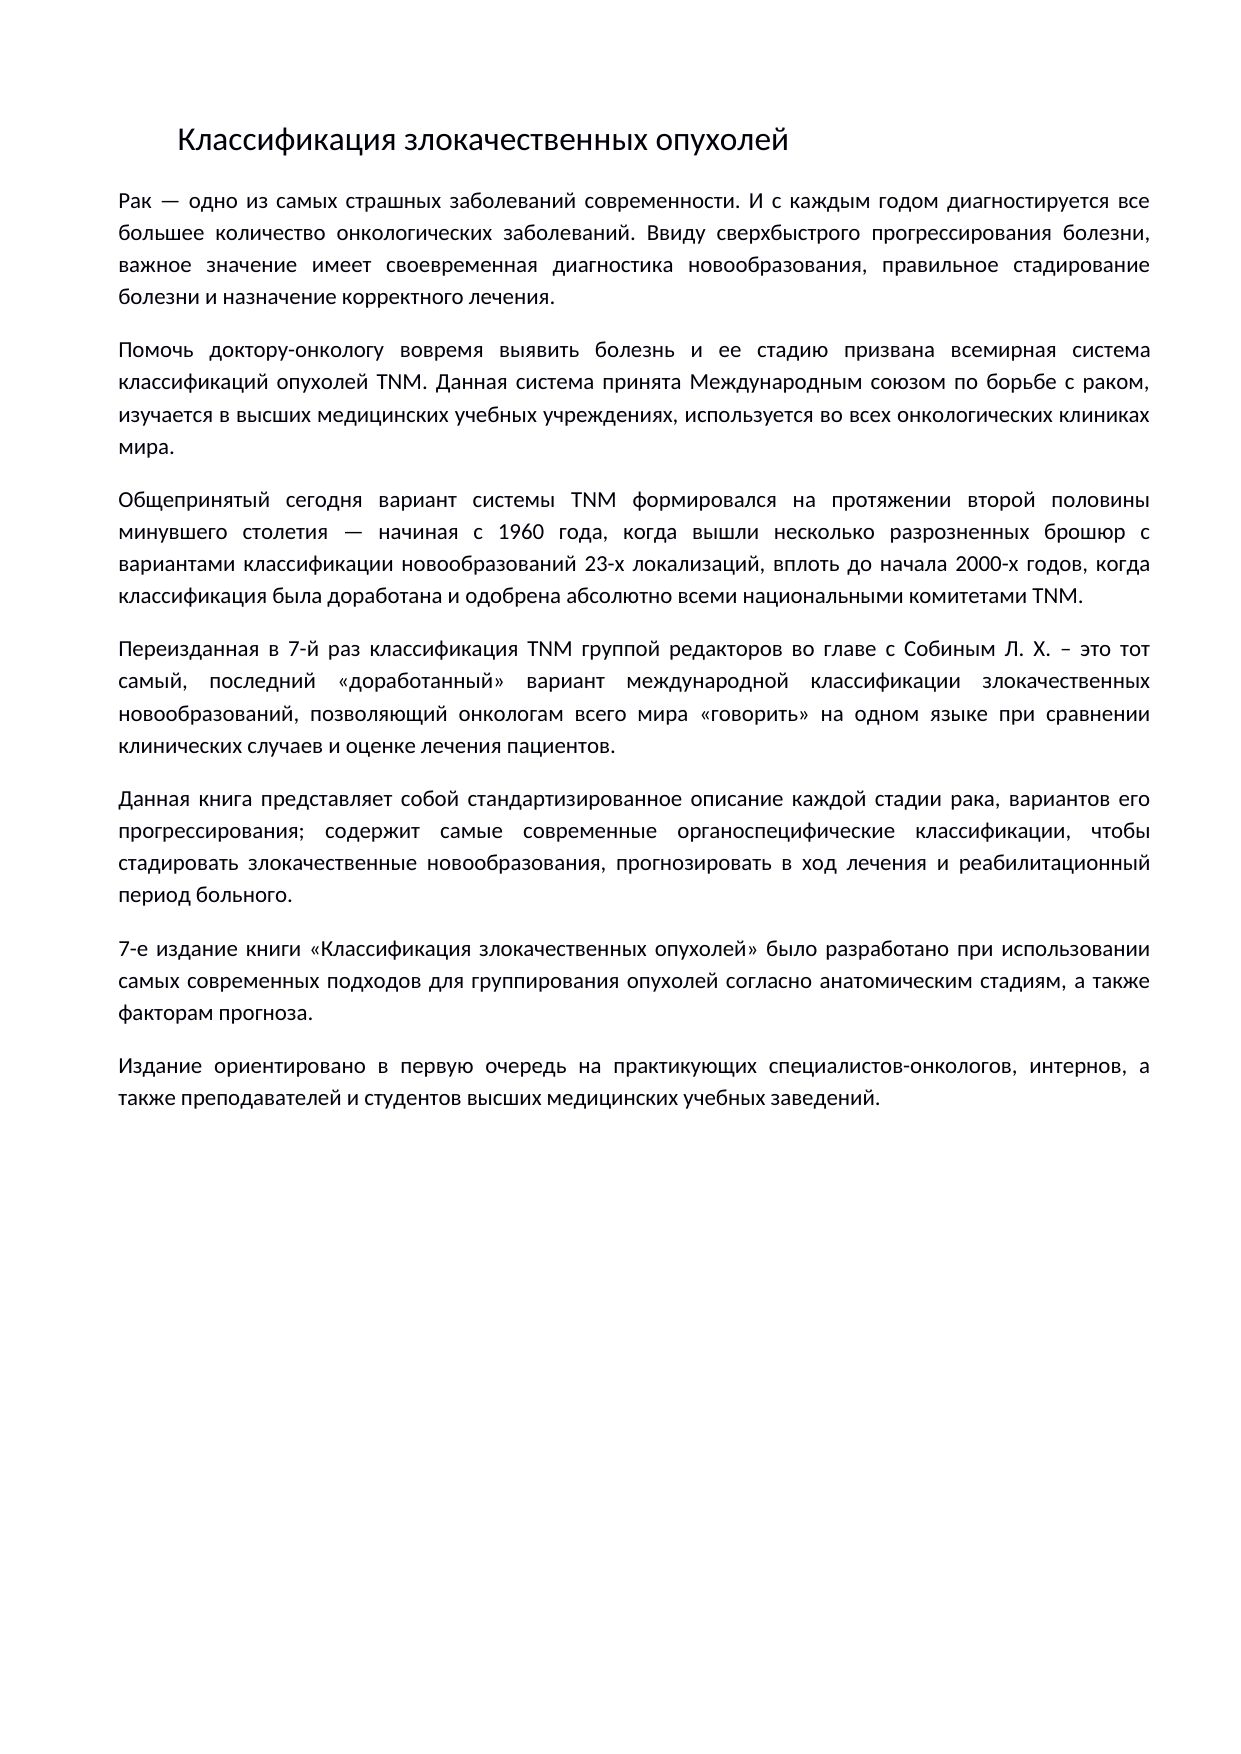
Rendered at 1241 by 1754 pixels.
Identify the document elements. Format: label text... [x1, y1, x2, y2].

text 7-е издание книги «Классификация злокачественных опухолей» было разработано при использовании самых современных подходов для группирования опухолей согласно анатомическим стадиям, а также факторам прогноза. [118, 934, 1152, 1026]
text Данная книга представляет собой стандартизированное описание каждой стадии рака, вариантов его прогрессирования; содержит самые современные органоспецифические классификации, чтобы стадировать злокачественные новообразования, прогнозировать в ход лечения и реабилитационный период больного. [118, 784, 1152, 909]
text Издание ориентировано в первую очередь на практикующих специалистов-онкологов, интернов, а также преподавателей и студентов высших медицинских учебных заведений. [118, 1051, 1152, 1111]
text Общепринятый сегодня вариант системы TNM формировался на протяжении второй половины минувшего столетия — начиная с 1960 года, когда вышли несколько разрозненных брошюр с вариантами классификации новообразований 23-х локализаций, вплоть до начала 2000-х годов, когда классификация была доработана и одобрена абсолютно всеми национальными комитетами TNM. [118, 485, 1152, 609]
text Переизданная в 7-й раз классификация TNM группой редакторов во главе с Собиным Л. Х. – это тот самый, последний «доработанный» вариант международной классификации злокачественных новообразований, позволяющий онкологам всего мира «говорить» на одном языке при сравнении клинических случаев и оценке лечения пациентов. [118, 634, 1152, 759]
text Помочь доктору-онкологу вовремя выявить болезнь и ее стадию призвана всемирная система классификаций опухолей TNM. Данная система принята Международным союзом по борьбе с раком, изучается в высших медицинских учебных учреждениях, используется во всех онкологических клиниках мира. [118, 335, 1152, 460]
text Рак — одно из самых страшных заболеваний современности. И с каждым годом диагностируется все большее количество онкологических заболеваний. Ввиду сверхбыстрого прогрессирования болезни, важное значение имеет своевременная диагностика новообразования, правильное стадирование болезни и назначение корректного лечения. [118, 186, 1152, 310]
subtitle Классификация злокачественных опухолей [177, 118, 1152, 159]
